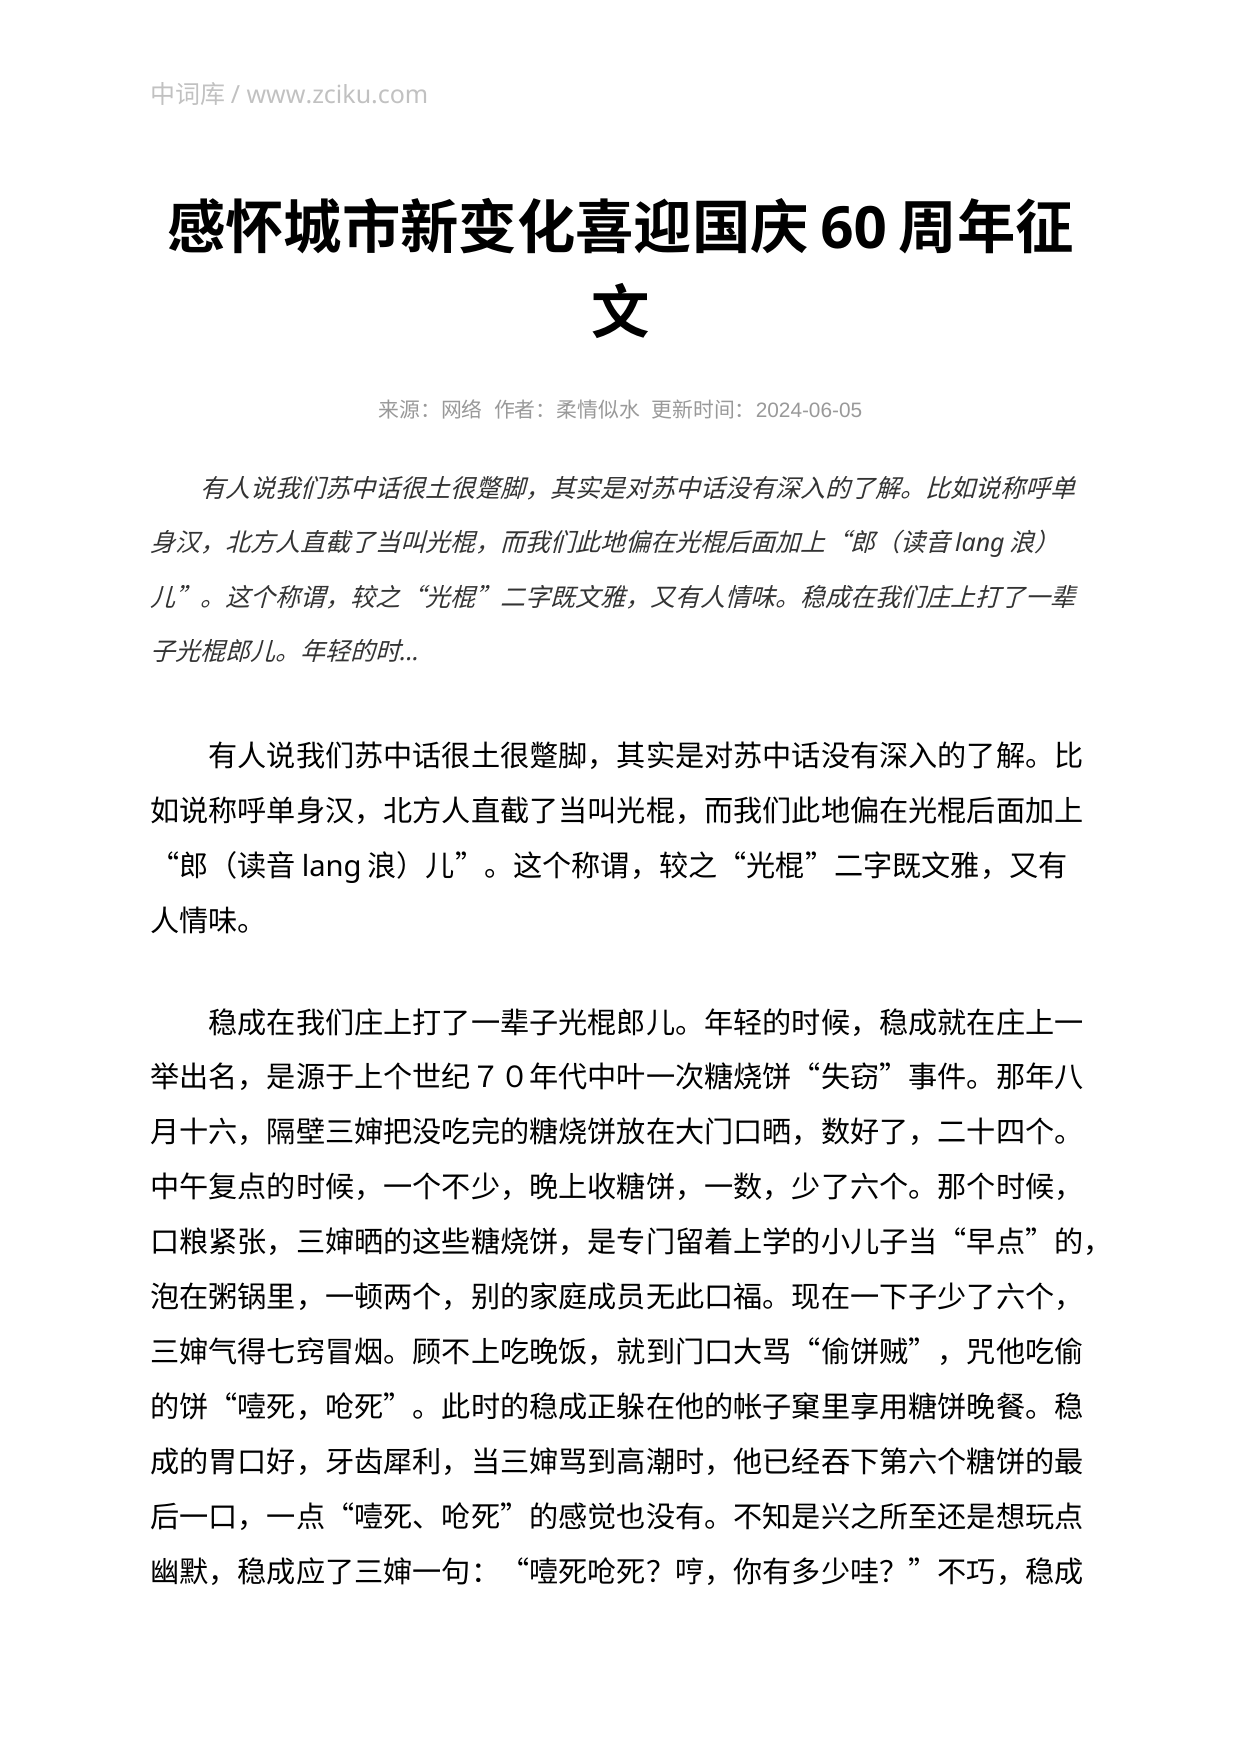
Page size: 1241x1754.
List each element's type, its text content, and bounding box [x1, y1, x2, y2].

text 有人说我们苏中话很土很蹩脚，其实是对苏中话没有深入的了解。比如说称呼单身汉，北方人直截了当叫光棍，而我们此地偏在光棍后面加上“郎（读音lang浪）儿”。这个称谓，较之“光棍”二字既文雅，又有人情味。 [150, 733, 1090, 940]
subtitle 感怀城市新变化喜迎国庆60周年征文 [150, 181, 1090, 351]
text 有人说我们苏中话很土很蹩脚，其实是对苏中话没有深入的了解。比如说称呼单身汉，北方人直截了当叫光棍，而我们此地偏在光棍后面加上“郎（读音lang浪）儿”。这个称谓，较之“光棍”二字既文雅，又有人情味。稳成在我们庄上打了一辈子光棍郎儿。年轻的时... [150, 468, 1090, 668]
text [150, 999, 1090, 1590]
text 来源：网络 作者：柔情似水 更新时间：2024-06-05 [150, 397, 1090, 421]
